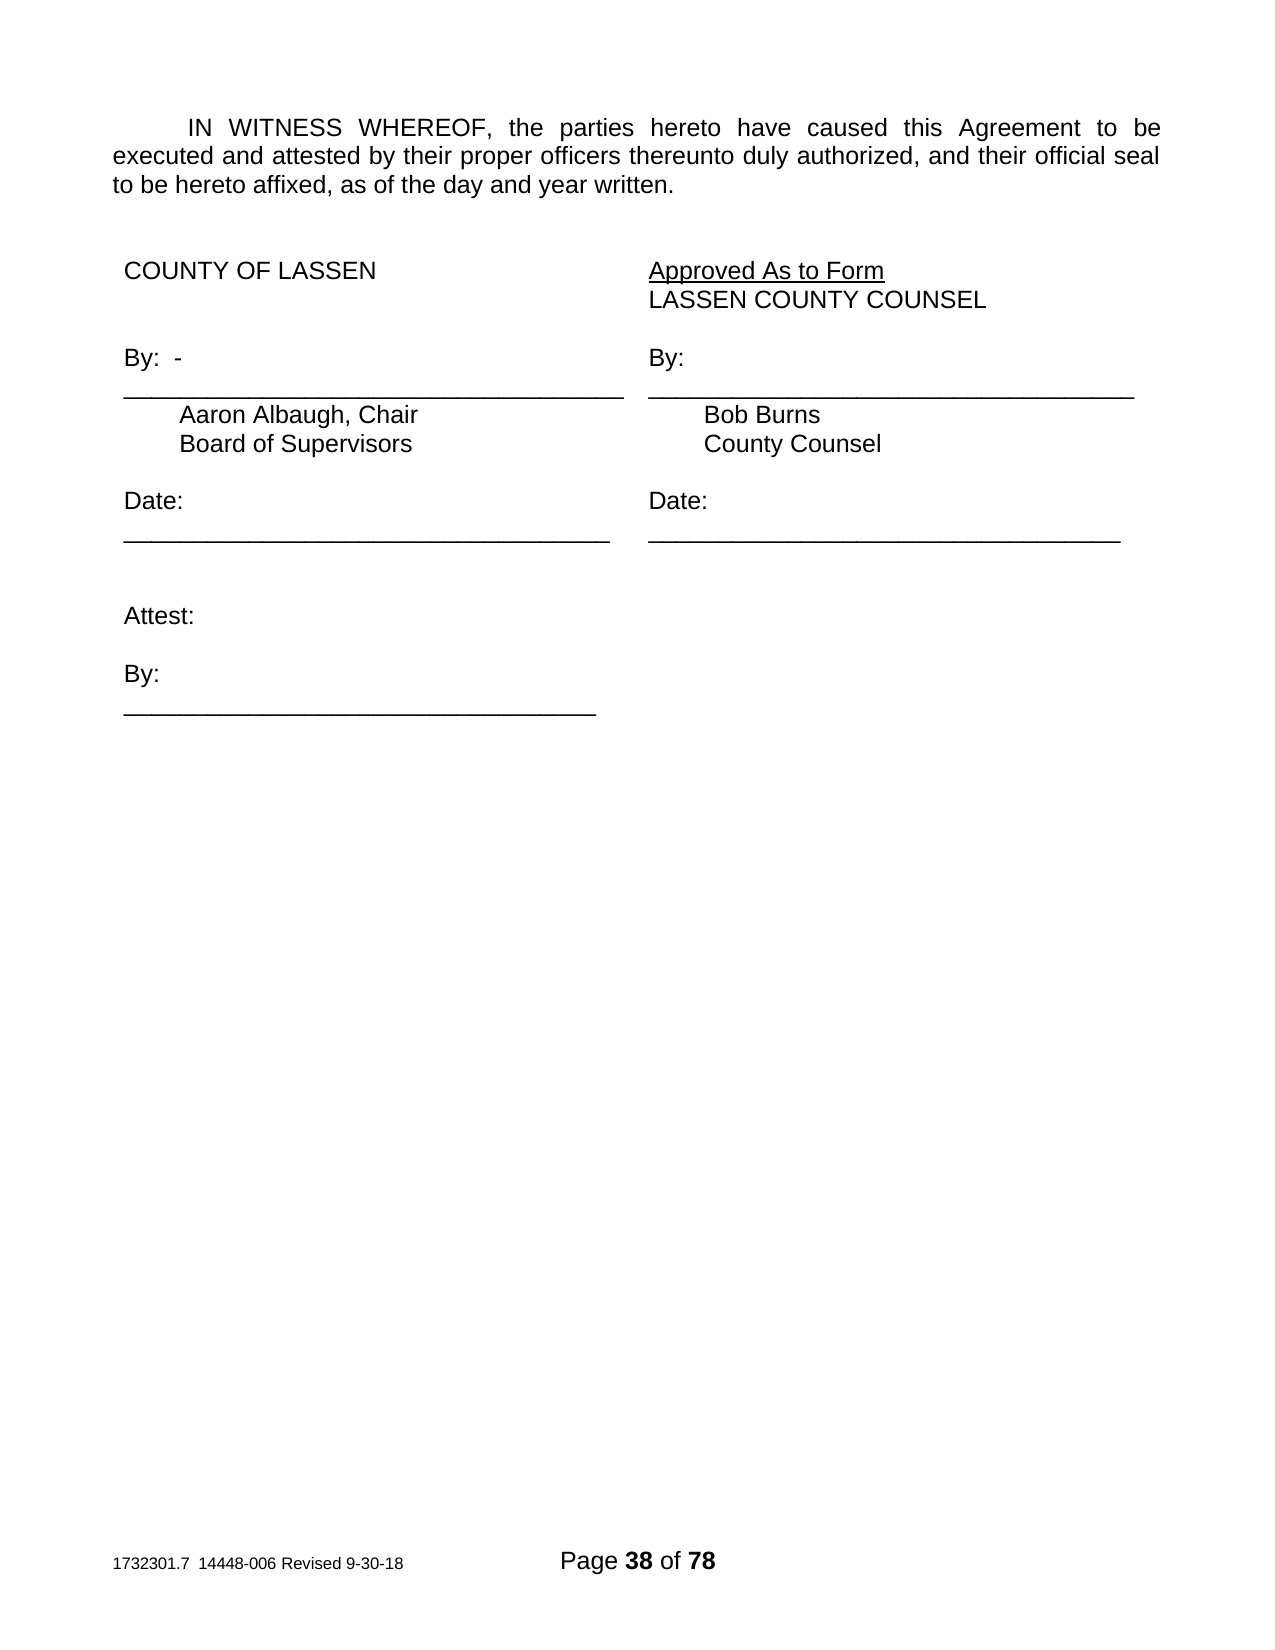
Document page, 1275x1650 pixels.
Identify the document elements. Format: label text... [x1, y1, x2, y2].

table_header COUNTY OF LASSEN By: ____________________________________ Aaron Albaugh, Chair Board of Supervisors Date: ___________________________________ Attest: By: __________________________________ [113, 256, 637, 802]
table_header Approved As to Form LASSEN COUNTY COUNSEL By: ___________________________________ Bob Burns County Counsel Date: __________________________________ [637, 256, 1161, 802]
text IN WITNESS WHEREOF, the parties hereto have caused this Agreement to be executed and attested by their proper officers thereunto duly authorized, and their official seal to be hereto affixed, as of the day and year written. [112, 112, 1162, 199]
